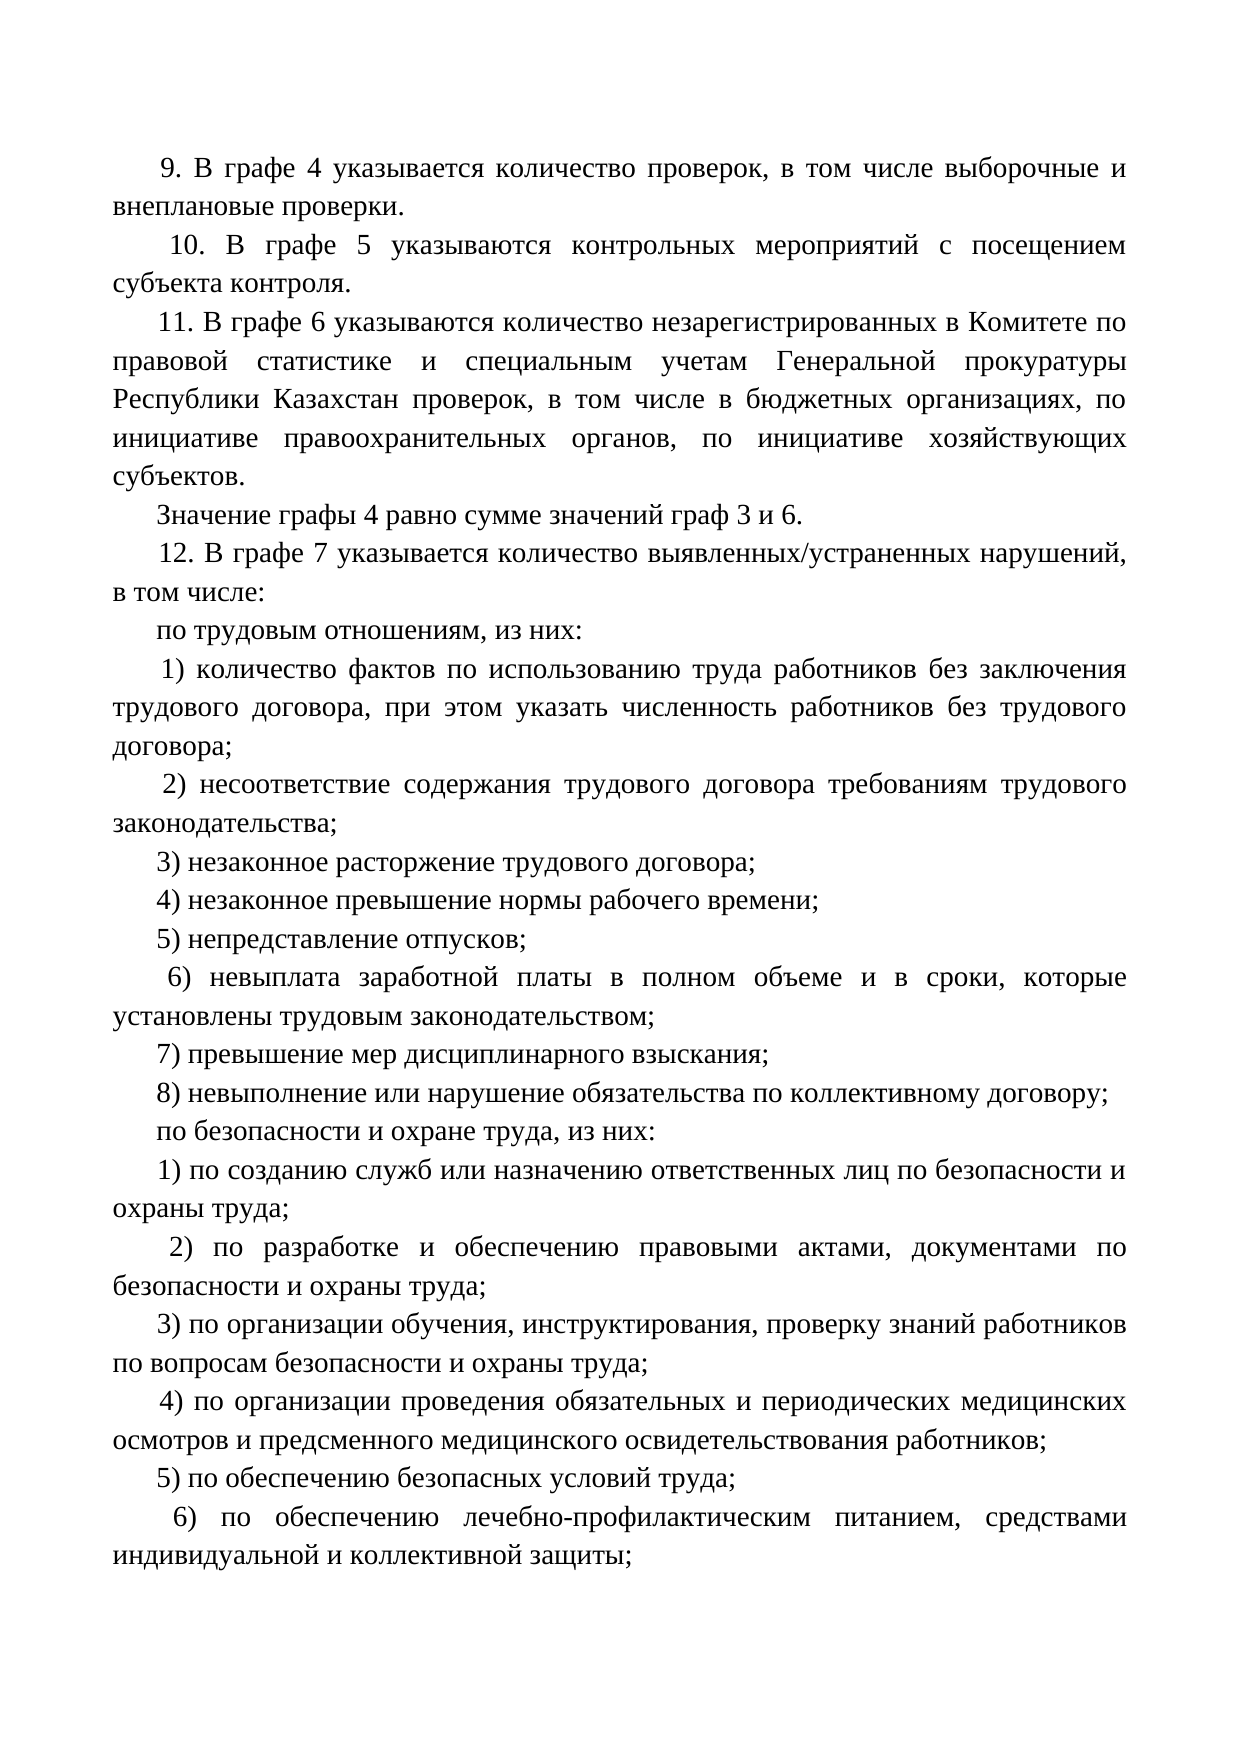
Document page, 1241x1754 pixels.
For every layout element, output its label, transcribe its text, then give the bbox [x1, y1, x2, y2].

text 4) по организации проведения обязательных и периодических медицинских осмотров и предсменного медицинского освидетельствования работников; [112, 1383, 1128, 1455]
text 9. В графе 4 указывается количество проверок, в том числе выборочные и внеплановые проверки. [112, 150, 1128, 222]
text по безопасности и охране труда, из них: [112, 1113, 1128, 1147]
text 5) по обеспечению безопасных условий труда; [112, 1460, 1128, 1494]
text 2) несоответствие содержания трудового договора требованиям трудового законодательства; [112, 767, 1128, 839]
text 5) непредставление отпусков; [112, 921, 1128, 954]
text Значение графы 4 равно сумме значений граф 3 и 6. [112, 497, 1128, 530]
text 1) по созданию служб или назначению ответственных лиц по безопасности и охраны труда; [112, 1152, 1128, 1224]
text 2) по разработке и обеспечению правовыми актами, документами по безопасности и охраны труда; [112, 1229, 1128, 1301]
text 7) превышение мер дисциплинарного взыскания; [112, 1036, 1128, 1070]
text 1) количество фактов по использованию труда работников без заключения трудового договора, при этом указать численность работников без трудового договора; [112, 651, 1128, 762]
text 12. В графе 7 указывается количество выявленных/устраненных нарушений, в том числе: [112, 535, 1128, 607]
text 8) невыполнение или нарушение обязательства по коллективному договору; [112, 1075, 1128, 1108]
text 3) по организации обучения, инструктирования, проверку знаний работников по вопросам безопасности и охраны труда; [112, 1306, 1128, 1378]
text по трудовым отношениям, из них: [112, 612, 1128, 646]
text 10. В графе 5 указываются контрольных мероприятий с посещением субъекта контроля. [112, 227, 1128, 299]
text 4) незаконное превышение нормы рабочего времени; [112, 882, 1128, 916]
text 6) по обеспечению лечебно-профилактическим питанием, средствами индивидуальной и коллективной защиты; [112, 1499, 1128, 1571]
text 3) незаконное расторжение трудового договора; [112, 844, 1128, 877]
text 11. В графе 6 указываются количество незарегистрированных в Комитете по правовой статистике и специальным учетам Генеральной прокуратуры Республики Казахстан проверок, в том числе в бюджетных организациях, по инициативе правоохранительных органов, по инициативе хозяйствующих субъектов. [112, 304, 1128, 492]
text 6) невыплата заработной платы в полном объеме и в сроки, которые установлены трудовым законодательством; [112, 959, 1128, 1031]
